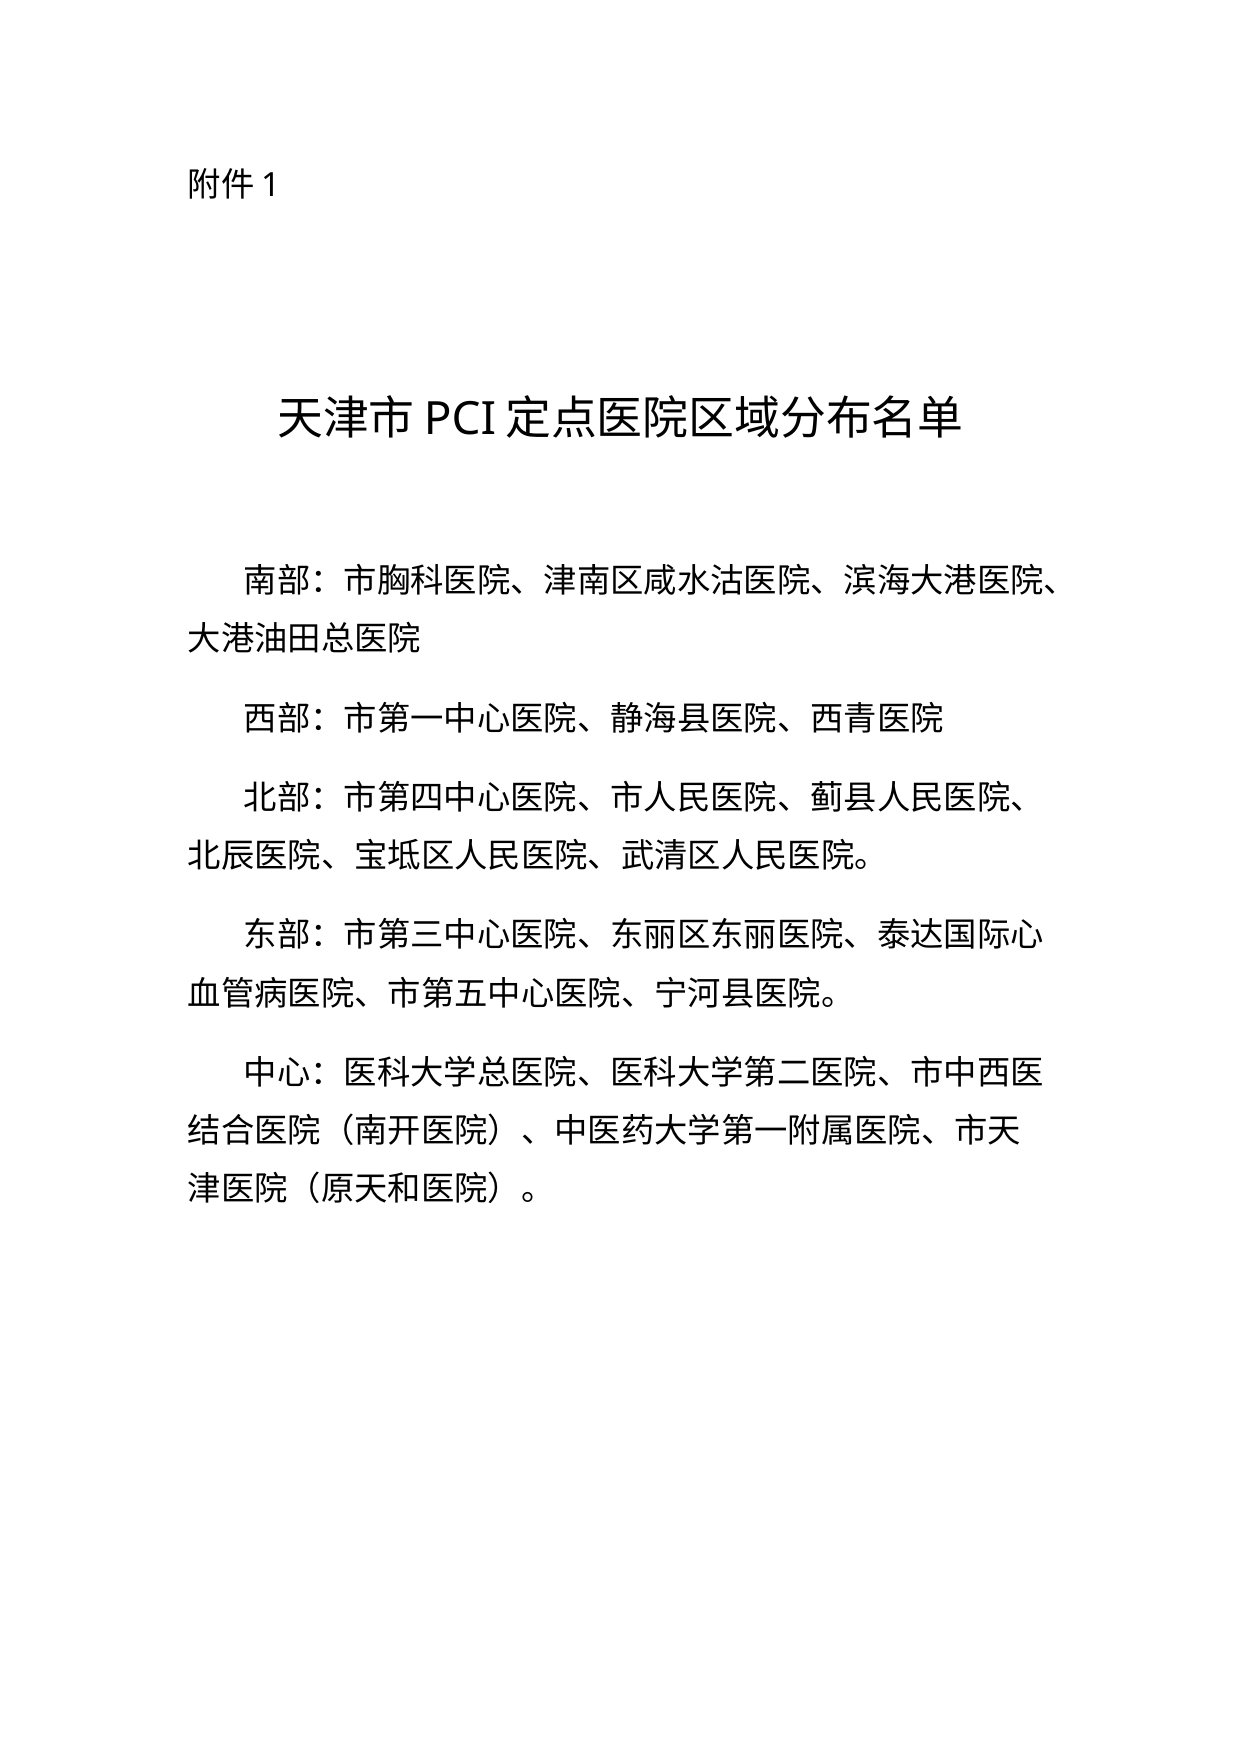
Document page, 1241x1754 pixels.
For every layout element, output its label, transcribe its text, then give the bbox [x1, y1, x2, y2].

text 东部：市第三中心医院、东丽区东丽医院、泰达国际心血管病医院、市第五中心医院、宁河县医院。 [187, 900, 1053, 1017]
text 北部：市第四中心医院、市人民医院、蓟县人民医院、北辰医院、宝坻区人民医院、武清区人民医院。 [187, 762, 1053, 879]
text 附件1 [187, 150, 1053, 208]
text 天津市PCI定点医院区域分布名单 [597, 387, 1053, 446]
text 西部：市第一中心医院、静海县医院、西青医院 [187, 683, 1053, 742]
text 南部：市胸科医院、津南区咸水沽医院、滨海大港医院、大港油田总医院 [187, 546, 1053, 662]
text 中心：医科大学总医院、医科大学第二医院、市中西医结合医院（南开医院）、中医药大学第一附属医院、市天津医院（原天和医院）。 [187, 1037, 1053, 1212]
text 天津市PCI定点医院区域分布名单 [187, 387, 424, 446]
